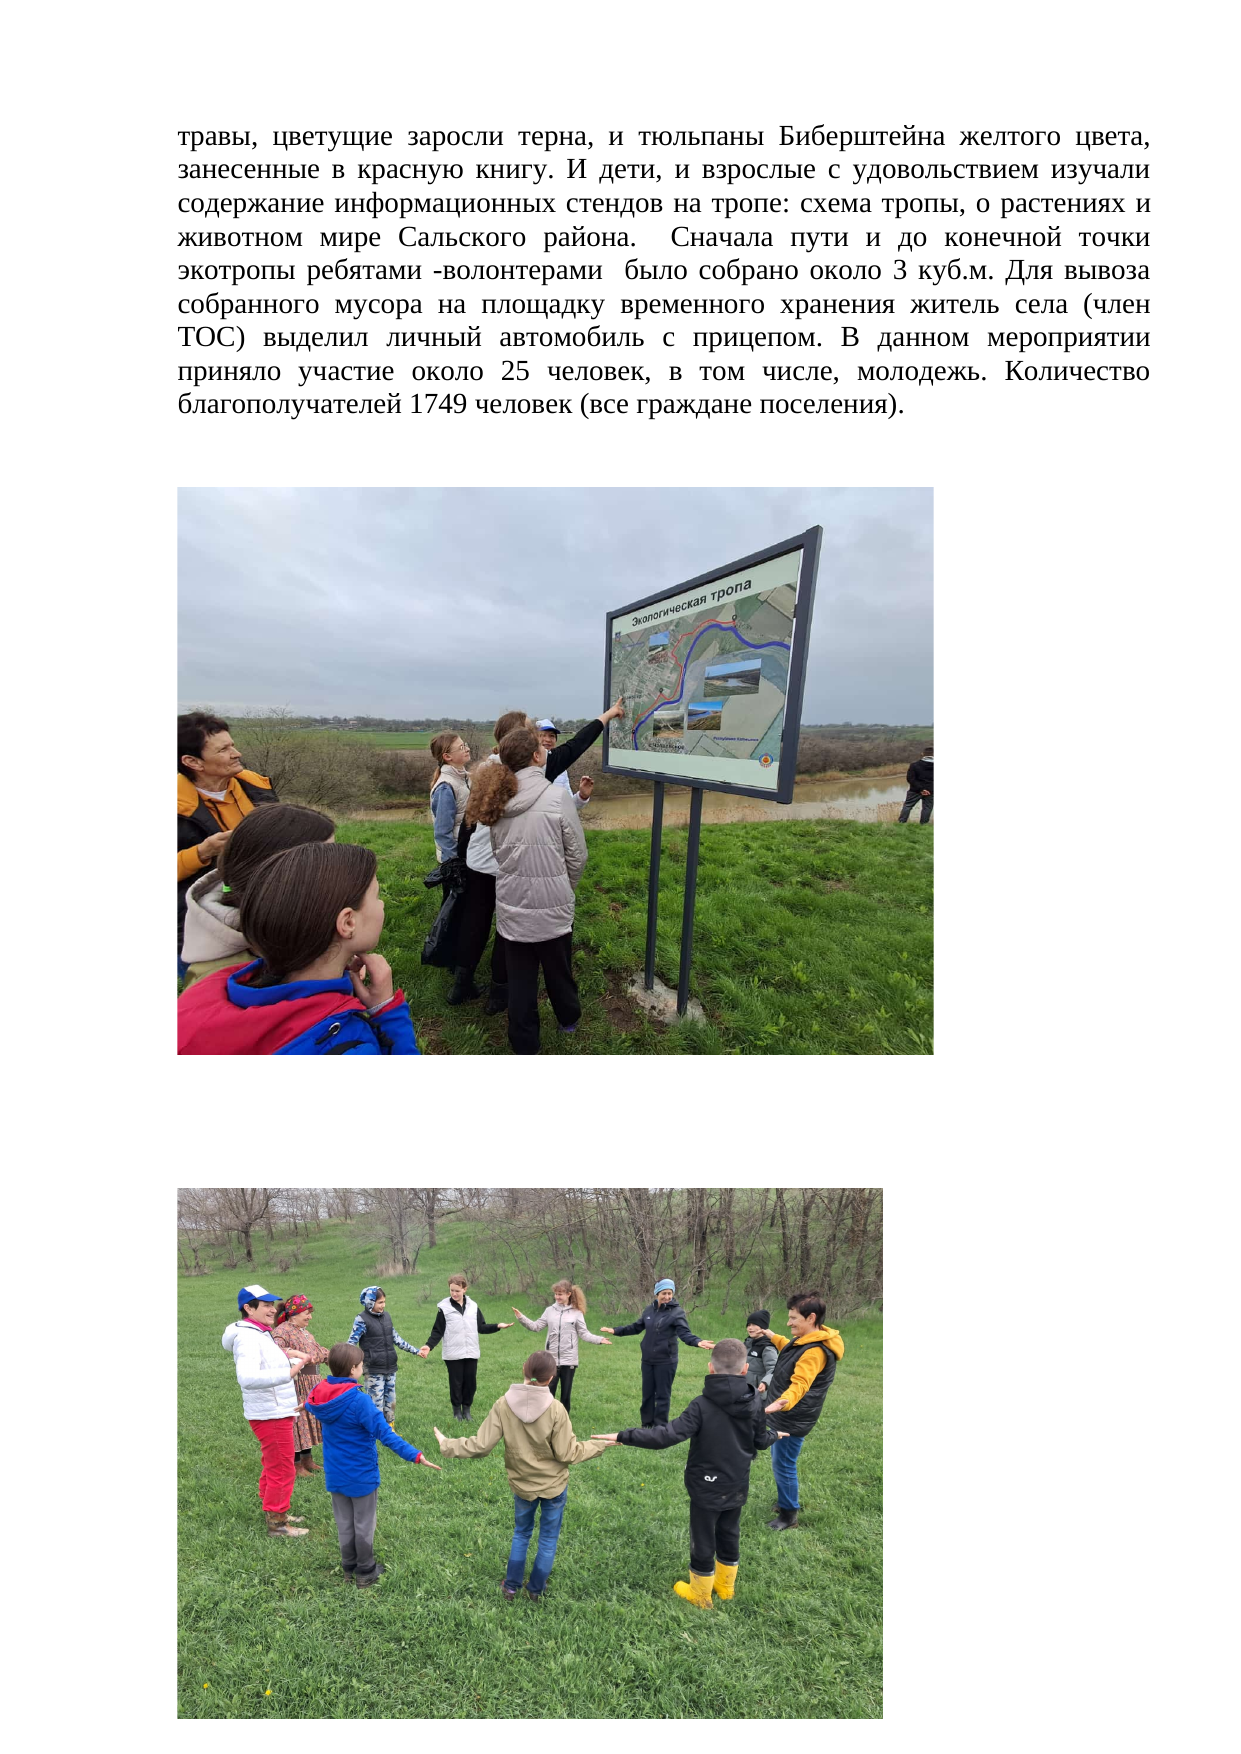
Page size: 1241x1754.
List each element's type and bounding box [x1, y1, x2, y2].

picture [177, 487, 934, 1055]
picture [177, 1188, 883, 1719]
text [177, 118, 1152, 420]
